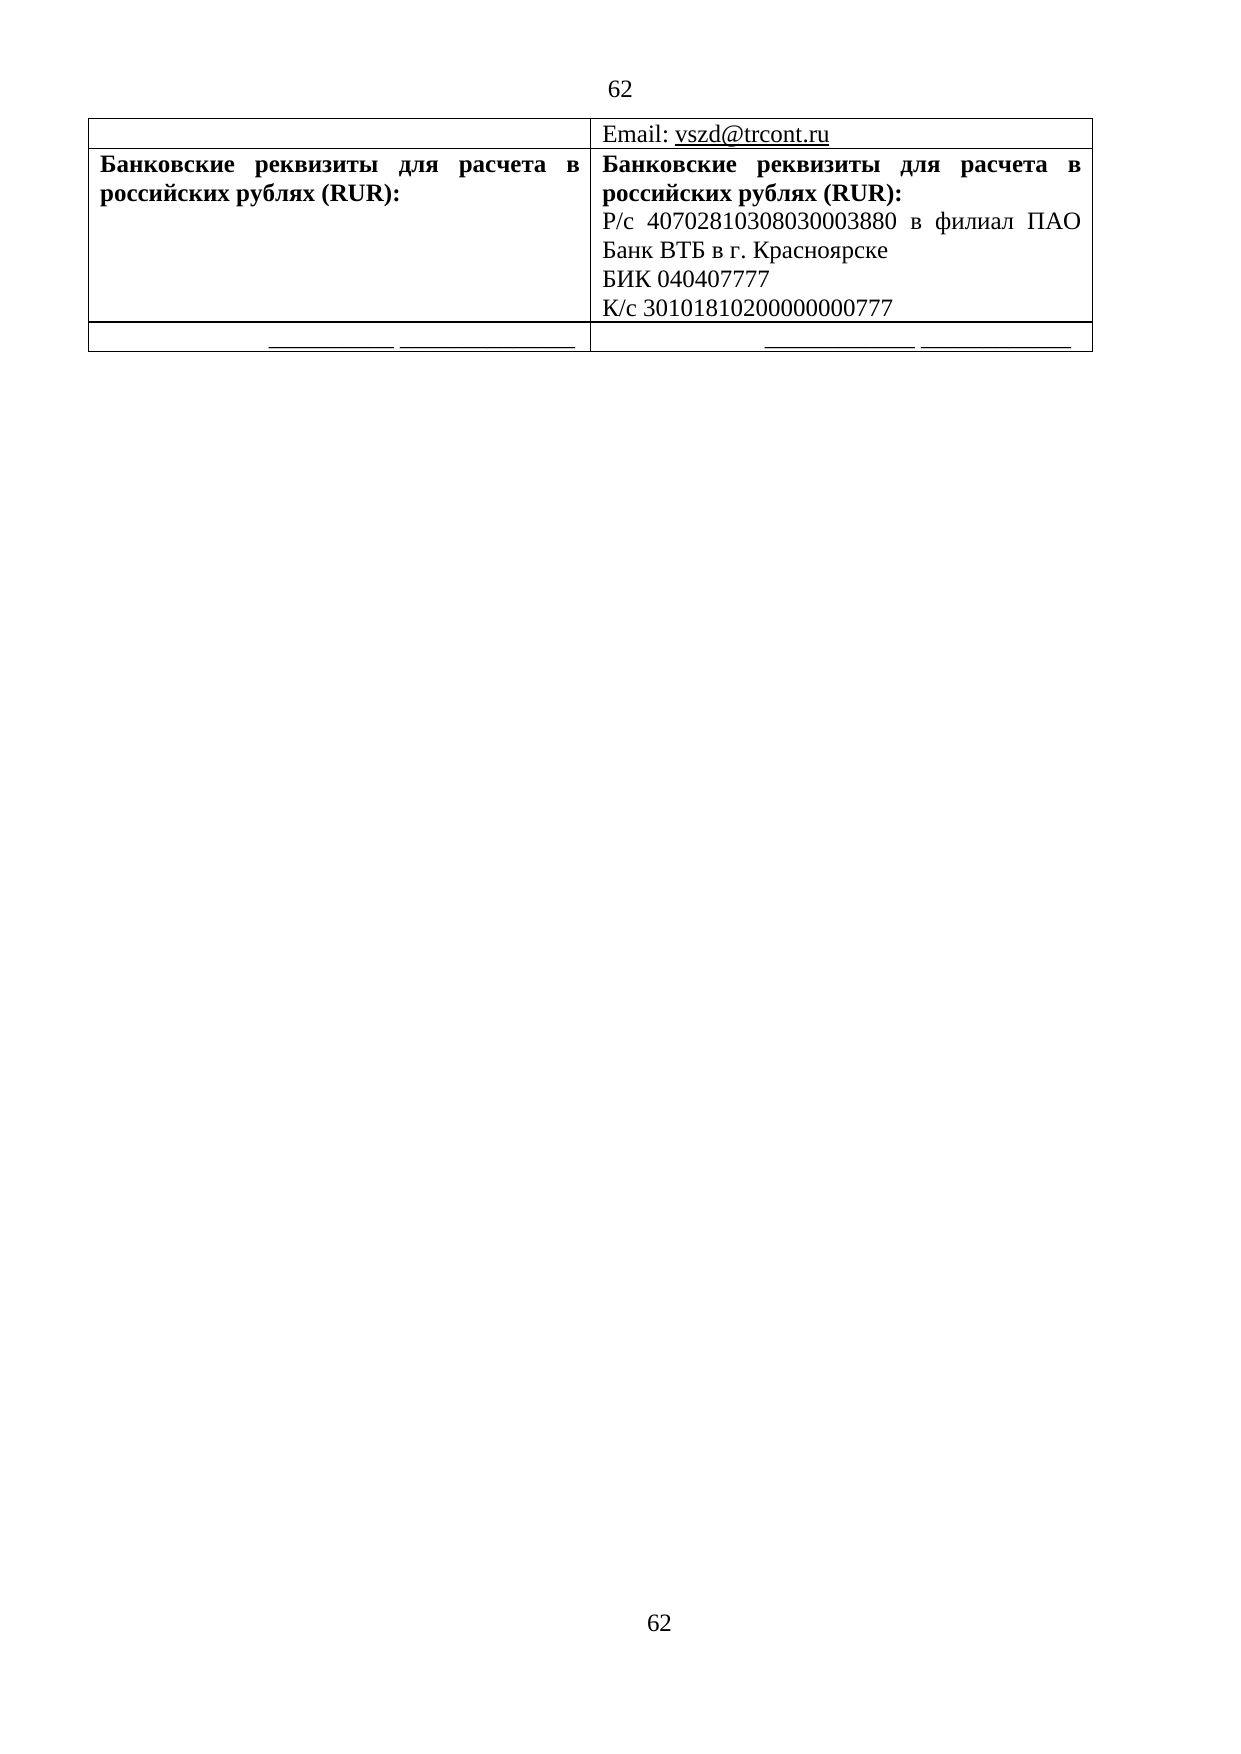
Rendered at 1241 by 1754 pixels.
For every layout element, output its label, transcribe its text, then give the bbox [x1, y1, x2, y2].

table_cell Банковские реквизиты для расчета в российских рублях (RUR): [89, 149, 590, 321]
table_cell ____________ ____________ [591, 323, 1092, 351]
table_cell __________ ______________ [89, 323, 590, 351]
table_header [89, 119, 590, 148]
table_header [591, 119, 1092, 148]
table_cell Банковские реквизиты для расчета в российских рублях (RUR): Р/с 40702810308030003880 в филиал ПАО Банк ВТБ в г. Красноярске БИК 040407777 К/с 30101810200000000777 [591, 149, 1092, 321]
